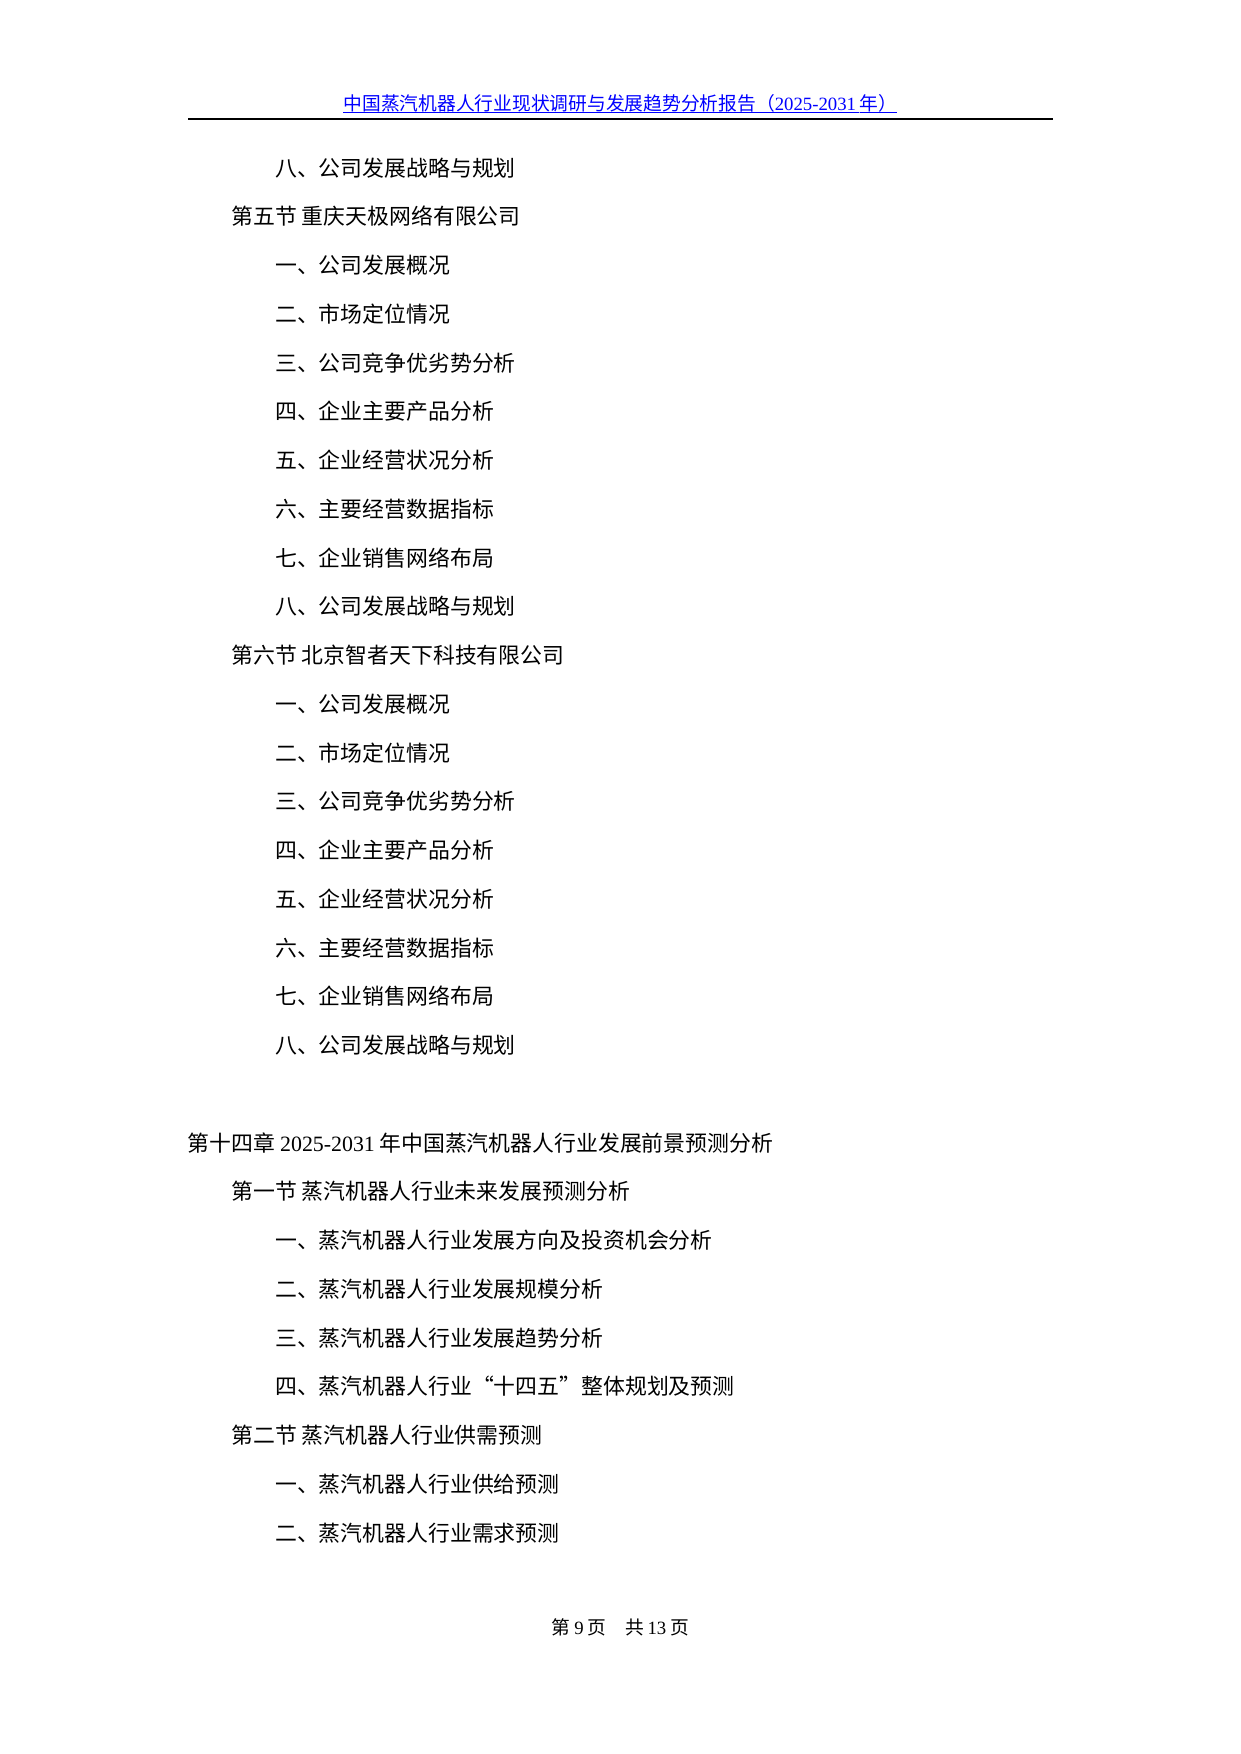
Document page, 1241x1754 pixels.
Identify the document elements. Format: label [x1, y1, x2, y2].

text [187, 150, 1053, 1548]
